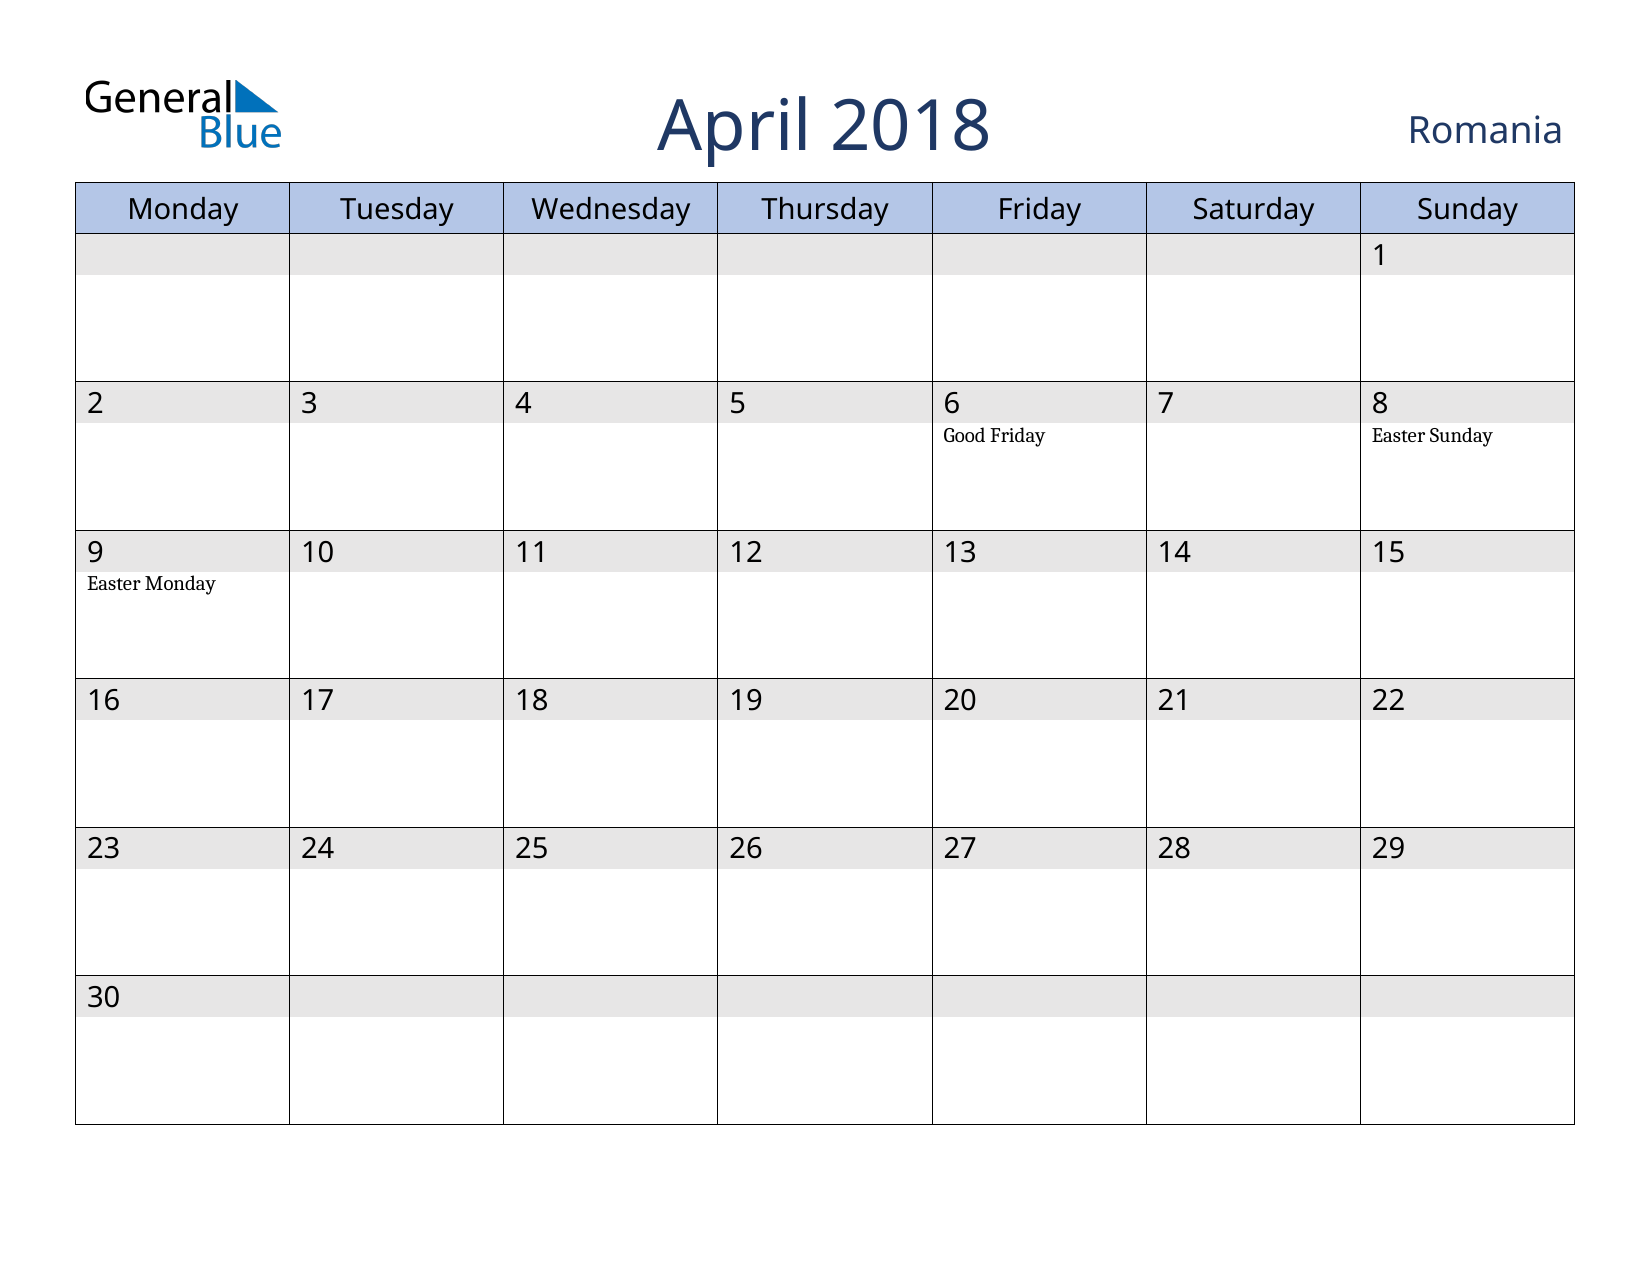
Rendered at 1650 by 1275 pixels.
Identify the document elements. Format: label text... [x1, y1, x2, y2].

table_cell Good Friday [933, 423, 1146, 530]
table_cell [504, 572, 717, 678]
table_cell 17 [290, 679, 503, 720]
table_cell [290, 720, 503, 827]
table_cell [504, 1017, 717, 1123]
table_cell [290, 234, 503, 275]
table_cell [504, 275, 717, 381]
table_cell [933, 1017, 1146, 1123]
table_cell [933, 572, 1146, 678]
table_cell 5 [718, 382, 932, 423]
table_cell [76, 275, 289, 381]
table_cell [1147, 1017, 1360, 1123]
table_cell 23 [76, 828, 289, 869]
table_cell 15 [1361, 531, 1574, 572]
table_cell 16 [76, 679, 289, 720]
table_cell Monday [76, 183, 289, 233]
table_cell [290, 869, 503, 975]
table_cell [933, 234, 1146, 275]
table_cell [76, 234, 289, 275]
table_cell [933, 275, 1146, 381]
table_cell [1147, 572, 1360, 678]
table_cell [1361, 572, 1574, 678]
table_cell 11 [504, 531, 717, 572]
table_cell [290, 1017, 503, 1123]
table_cell 13 [933, 531, 1146, 572]
table_cell [504, 976, 717, 1017]
table_cell [1361, 720, 1574, 827]
table_cell 4 [504, 382, 717, 423]
table_cell 18 [504, 679, 717, 720]
table_cell 30 [76, 976, 289, 1017]
table_cell [718, 869, 932, 975]
table_cell 12 [718, 531, 932, 572]
table_cell [76, 869, 289, 975]
table_cell 9 [76, 531, 289, 572]
table_cell 25 [504, 828, 717, 869]
table_cell [76, 720, 289, 827]
table_cell 8 [1361, 382, 1574, 423]
table_cell [933, 720, 1146, 827]
table_cell 21 [1147, 679, 1360, 720]
table_cell 1 [1361, 234, 1574, 275]
table_cell [290, 572, 503, 678]
table_cell [504, 234, 717, 275]
table_cell [718, 720, 932, 827]
table_cell 3 [290, 382, 503, 423]
table_cell [1147, 869, 1360, 975]
table_cell [718, 572, 932, 678]
table_cell [1147, 720, 1360, 827]
table_header [76, 75, 503, 182]
table_cell Friday [933, 183, 1146, 233]
table_cell Saturday [1147, 183, 1360, 233]
table_cell [1361, 869, 1574, 975]
table_cell [290, 275, 503, 381]
table_cell 6 [933, 382, 1146, 423]
table_cell 27 [933, 828, 1146, 869]
table_cell Wednesday [504, 183, 717, 233]
table_cell 29 [1361, 828, 1574, 869]
table_cell [933, 976, 1146, 1017]
table_cell [1361, 1017, 1574, 1123]
table_cell [718, 423, 932, 530]
table_cell Thursday [718, 183, 932, 233]
table_cell [504, 869, 717, 975]
table_cell [504, 720, 717, 827]
table_cell [1147, 275, 1360, 381]
table_cell 24 [290, 828, 503, 869]
table_cell [718, 234, 932, 275]
table_cell [1147, 976, 1360, 1017]
table_cell [76, 423, 289, 530]
table_cell [718, 275, 932, 381]
table_cell [718, 976, 932, 1017]
table_cell 14 [1147, 531, 1360, 572]
table_header Romania [1146, 75, 1574, 182]
table_cell Sunday [1361, 183, 1574, 233]
table_cell [504, 423, 717, 530]
table_cell [1147, 423, 1360, 530]
table_cell 7 [1147, 382, 1360, 423]
table_cell [718, 1017, 932, 1123]
table_cell 19 [718, 679, 932, 720]
table_cell [76, 1017, 289, 1123]
table_cell 2 [76, 382, 289, 423]
table_cell [933, 869, 1146, 975]
table_cell 20 [933, 679, 1146, 720]
table_cell 26 [718, 828, 932, 869]
table_cell 10 [290, 531, 503, 572]
table_header April 2018 [504, 75, 1146, 182]
table_cell Tuesday [290, 183, 503, 233]
table_cell [1361, 275, 1574, 381]
table_cell [1361, 976, 1574, 1017]
picture [86, 80, 281, 148]
table_cell [290, 423, 503, 530]
table_cell [290, 976, 503, 1017]
table_cell Easter Monday [76, 572, 289, 678]
table_cell 28 [1147, 828, 1360, 869]
table_cell [1147, 234, 1360, 275]
table_cell 22 [1361, 679, 1574, 720]
table_cell Easter Sunday [1361, 423, 1574, 530]
